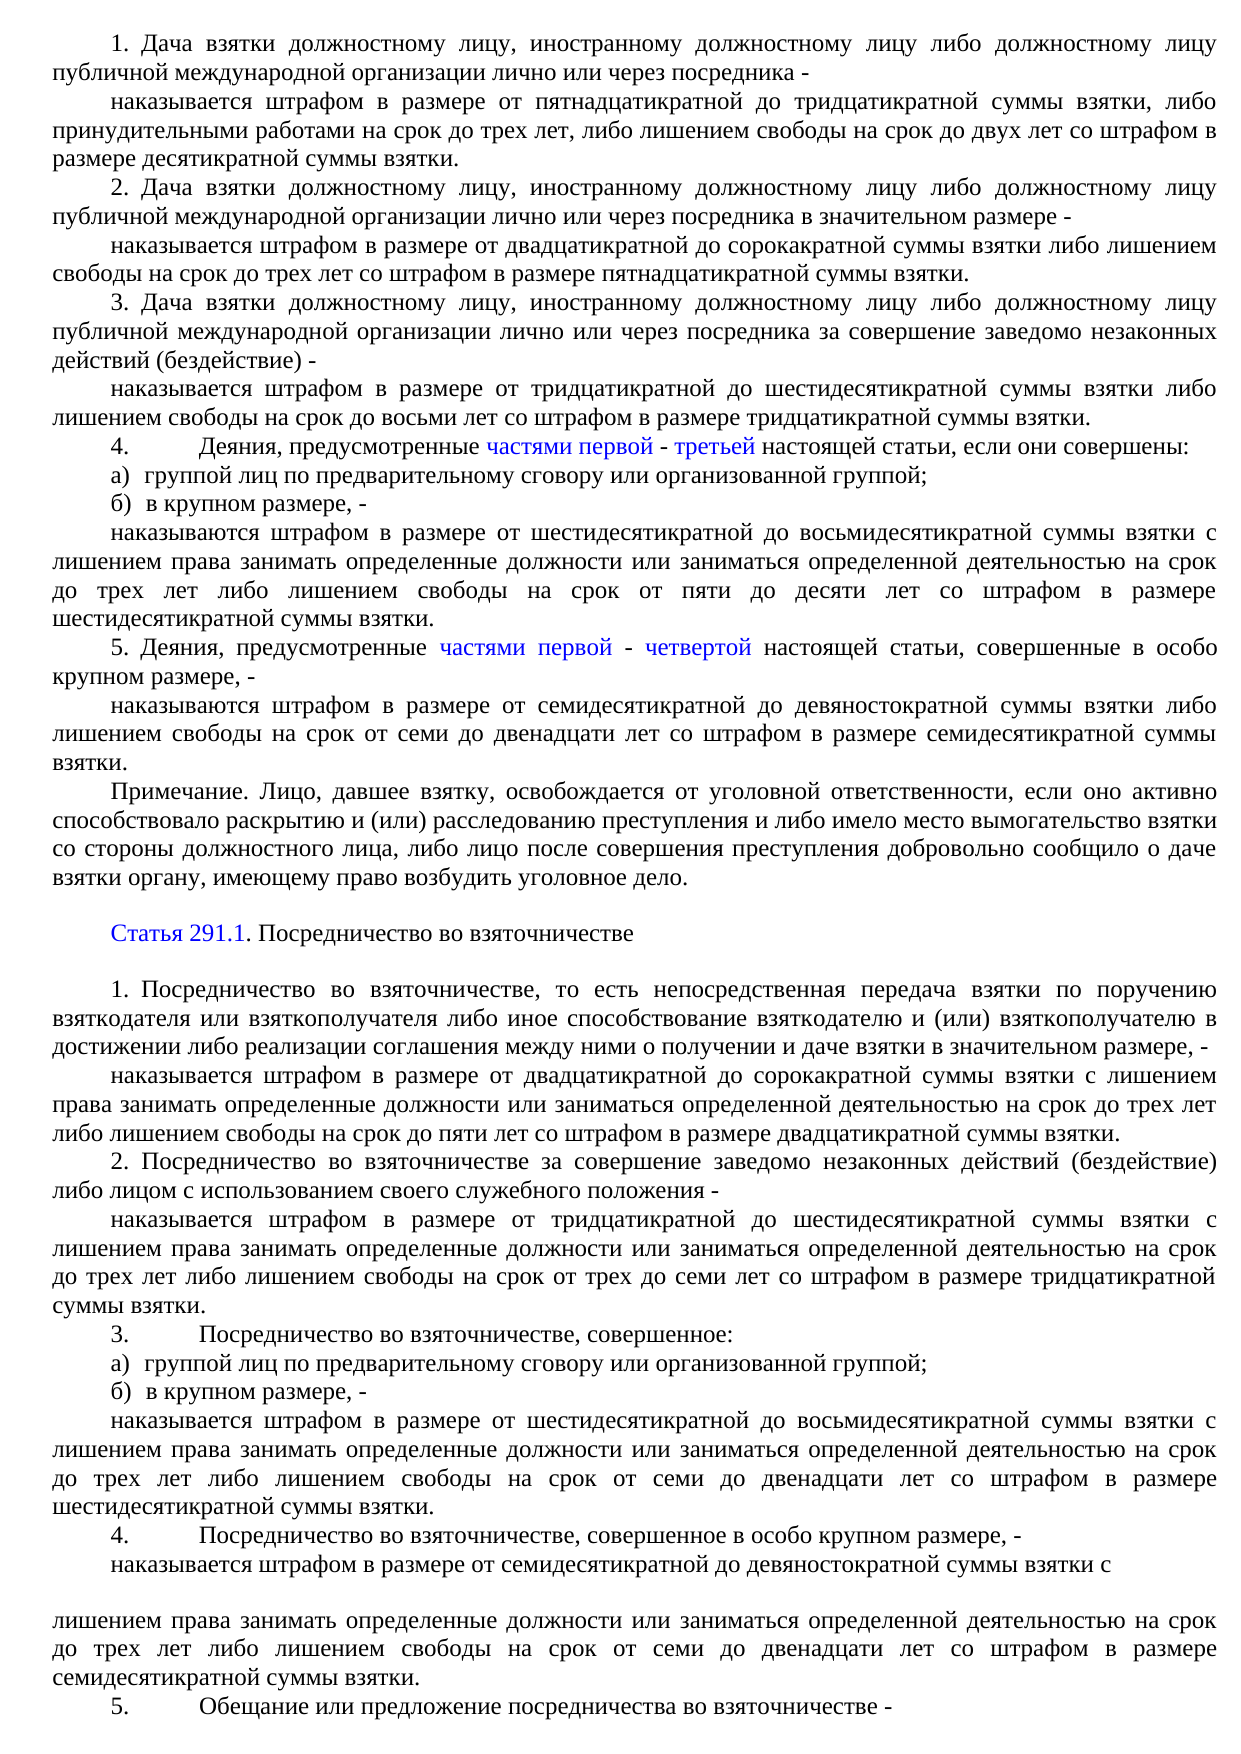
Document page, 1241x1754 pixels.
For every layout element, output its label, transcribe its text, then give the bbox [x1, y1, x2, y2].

list Посредничество во взяточничестве, то есть непосредственная передача взятки по поручению взяткодателя или взяткополучателя либо иное способствование взяткодателю и (или) взяткополучателю в достижении либо реализации соглашения между ними о получении и даче взятки в значительном размере, - [52, 974, 1218, 1060]
text наказывается штрафом в размере от тридцатикратной до шестидесятикратной суммы взятки с лишением права занимать определенные должности или заниматься определенной деятельностью на срок до трех лет либо лишением свободы на срок от трех до семи лет со штрафом в размере тридцатикратной суммы взятки. [52, 1204, 1218, 1319]
list Деяния, предусмотренные частями первой - третьей настоящей статьи, если они совершены: [52, 431, 1218, 460]
list в крупном размере, - [52, 488, 1218, 517]
list Дача взятки должностному лицу, иностранному должностному лицу либо должностному лицу публичной международной организации лично или через посредника в значительном размере - [52, 172, 1218, 230]
text наказывается штрафом в размере от семидесятикратной до девяностократной суммы взятки с [52, 1549, 1218, 1578]
list Посредничество во взяточничестве, совершенное: [52, 1319, 1218, 1348]
text наказывается штрафом в размере от тридцатикратной до шестидесятикратной суммы взятки либо лишением свободы на срок до восьми лет со штрафом в размере тридцатикратной суммы взятки. [52, 373, 1218, 431]
text наказывается штрафом в размере от двадцатикратной до сорокакратной суммы взятки либо лишением свободы на срок до трех лет со штрафом в размере пятнадцатикратной суммы взятки. [52, 230, 1218, 287]
text лишением права занимать определенные должности или заниматься определенной деятельностью на срок до трех лет либо лишением свободы на срок от семи до двенадцати лет со штрафом в размере семидесятикратной суммы взятки. [52, 1605, 1218, 1691]
text наказываются штрафом в размере от шестидесятикратной до восьмидесятикратной суммы взятки с лишением права занимать определенные должности или заниматься определенной деятельностью на срок до трех лет либо лишением свободы на срок от пяти до десяти лет со штрафом в размере шестидесятикратной суммы взятки. [52, 517, 1218, 632]
list Посредничество во взяточничестве, совершенное в особо крупном размере, - [52, 1520, 1218, 1549]
text наказываются штрафом в размере от семидесятикратной до девяностократной суммы взятки либо лишением свободы на срок от семи до двенадцати лет со штрафом в размере семидесятикратной суммы взятки. [52, 690, 1218, 776]
list группой лиц по предварительному сговору или организованной группой; [52, 1348, 1218, 1376]
list Посредничество во взяточничестве за совершение заведомо незаконных действий (бездействие) либо лицом с использованием своего служебного положения - [52, 1146, 1218, 1204]
list Дача взятки должностному лицу, иностранному должностному лицу либо должностному лицу публичной международной организации лично или через посредника за совершение заведомо незаконных действий (бездействие) - [52, 287, 1218, 373]
list Дача взятки должностному лицу, иностранному должностному лицу либо должностному лицу публичной международной организации лично или через посредника - [52, 28, 1218, 86]
text наказывается штрафом в размере от шестидесятикратной до восьмидесятикратной суммы взятки с лишением права занимать определенные должности или заниматься определенной деятельностью на срок до трех лет либо лишением свободы на срок от семи до двенадцати лет со штрафом в размере шестидесятикратной суммы взятки. [52, 1405, 1218, 1520]
list в крупном размере, - [52, 1376, 1218, 1405]
text наказывается штрафом в размере от двадцатикратной до сорокакратной суммы взятки с лишением права занимать определенные должности или заниматься определенной деятельностью на срок до трех лет либо лишением свободы на срок до пяти лет со штрафом в размере двадцатикратной суммы взятки. [52, 1060, 1218, 1146]
text Статья 291.1. Посредничество во взяточничестве [52, 918, 1218, 947]
list Обещание или предложение посредничества во взяточничестве - [52, 1691, 1218, 1720]
text наказывается штрафом в размере от пятнадцатикратной до тридцатикратной суммы взятки, либо принудительными работами на срок до трех лет, либо лишением свободы на срок до двух лет со штрафом в размере десятикратной суммы взятки. [52, 86, 1218, 172]
list группой лиц по предварительному сговору или организованной группой; [52, 460, 1218, 488]
list Деяния, предусмотренные частями первой - четвертой настоящей статьи, совершенные в особо крупном размере, - [52, 632, 1218, 690]
text Примечание. Лицо, давшее взятку, освобождается от уголовной ответственности, если оно активно способствовало раскрытию и (или) расследованию преступления и либо имело место вымогательство взятки со стороны должностного лица, либо лицо после совершения преступления добровольно сообщило о даче взятки органу, имеющему право возбудить уголовное дело. [52, 776, 1218, 891]
